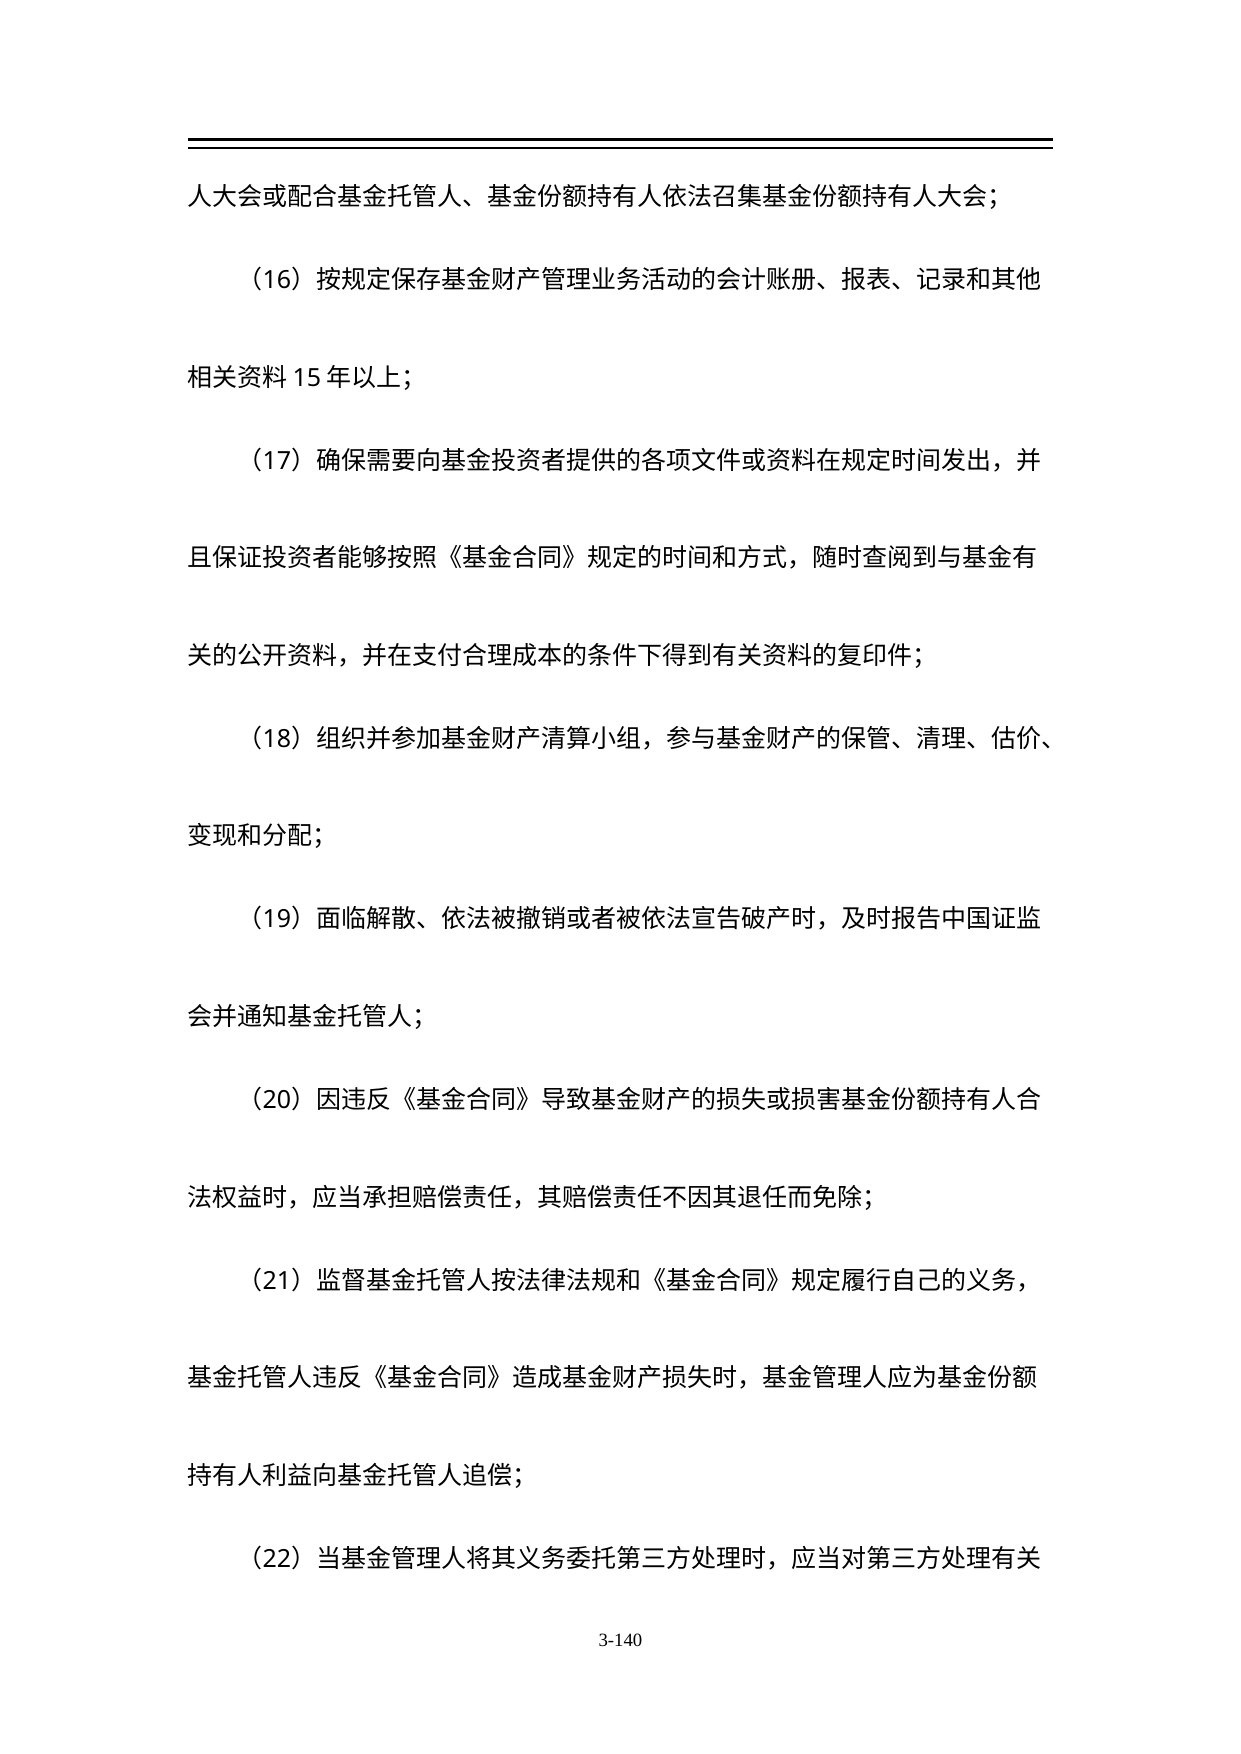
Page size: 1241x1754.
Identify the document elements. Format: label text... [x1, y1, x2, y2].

text （20）因违反《基金合同》导致基金财产的损失或损害基金份额持有人合法权益时，应当承担赔偿责任，其赔偿责任不因其退任而免除； [187, 1065, 1053, 1228]
text （19）面临解散、依法被撤销或者被依法宣告破产时，及时报告中国证监会并通知基金托管人； [187, 884, 1053, 1047]
text （17）确保需要向基金投资者提供的各项文件或资料在规定时间发出，并且保证投资者能够按照《基金合同》规定的时间和方式，随时查阅到与基金有关的公开资料，并在支付合理成本的条件下得到有关资料的复印件； [187, 426, 1053, 686]
text （18）组织并参加基金财产清算小组，参与基金财产的保管、清理、估价、变现和分配； [187, 704, 1053, 866]
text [187, 1524, 1053, 1589]
text （21）监督基金托管人按法律法规和《基金合同》规定履行自己的义务，基金托管人违反《基金合同》造成基金财产损失时，基金管理人应为基金份额持有人利益向基金托管人追偿； [187, 1246, 1053, 1506]
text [187, 162, 1053, 227]
text （16）按规定保存基金财产管理业务活动的会计账册、报表、记录和其他相关资料15年以上； [187, 245, 1053, 408]
